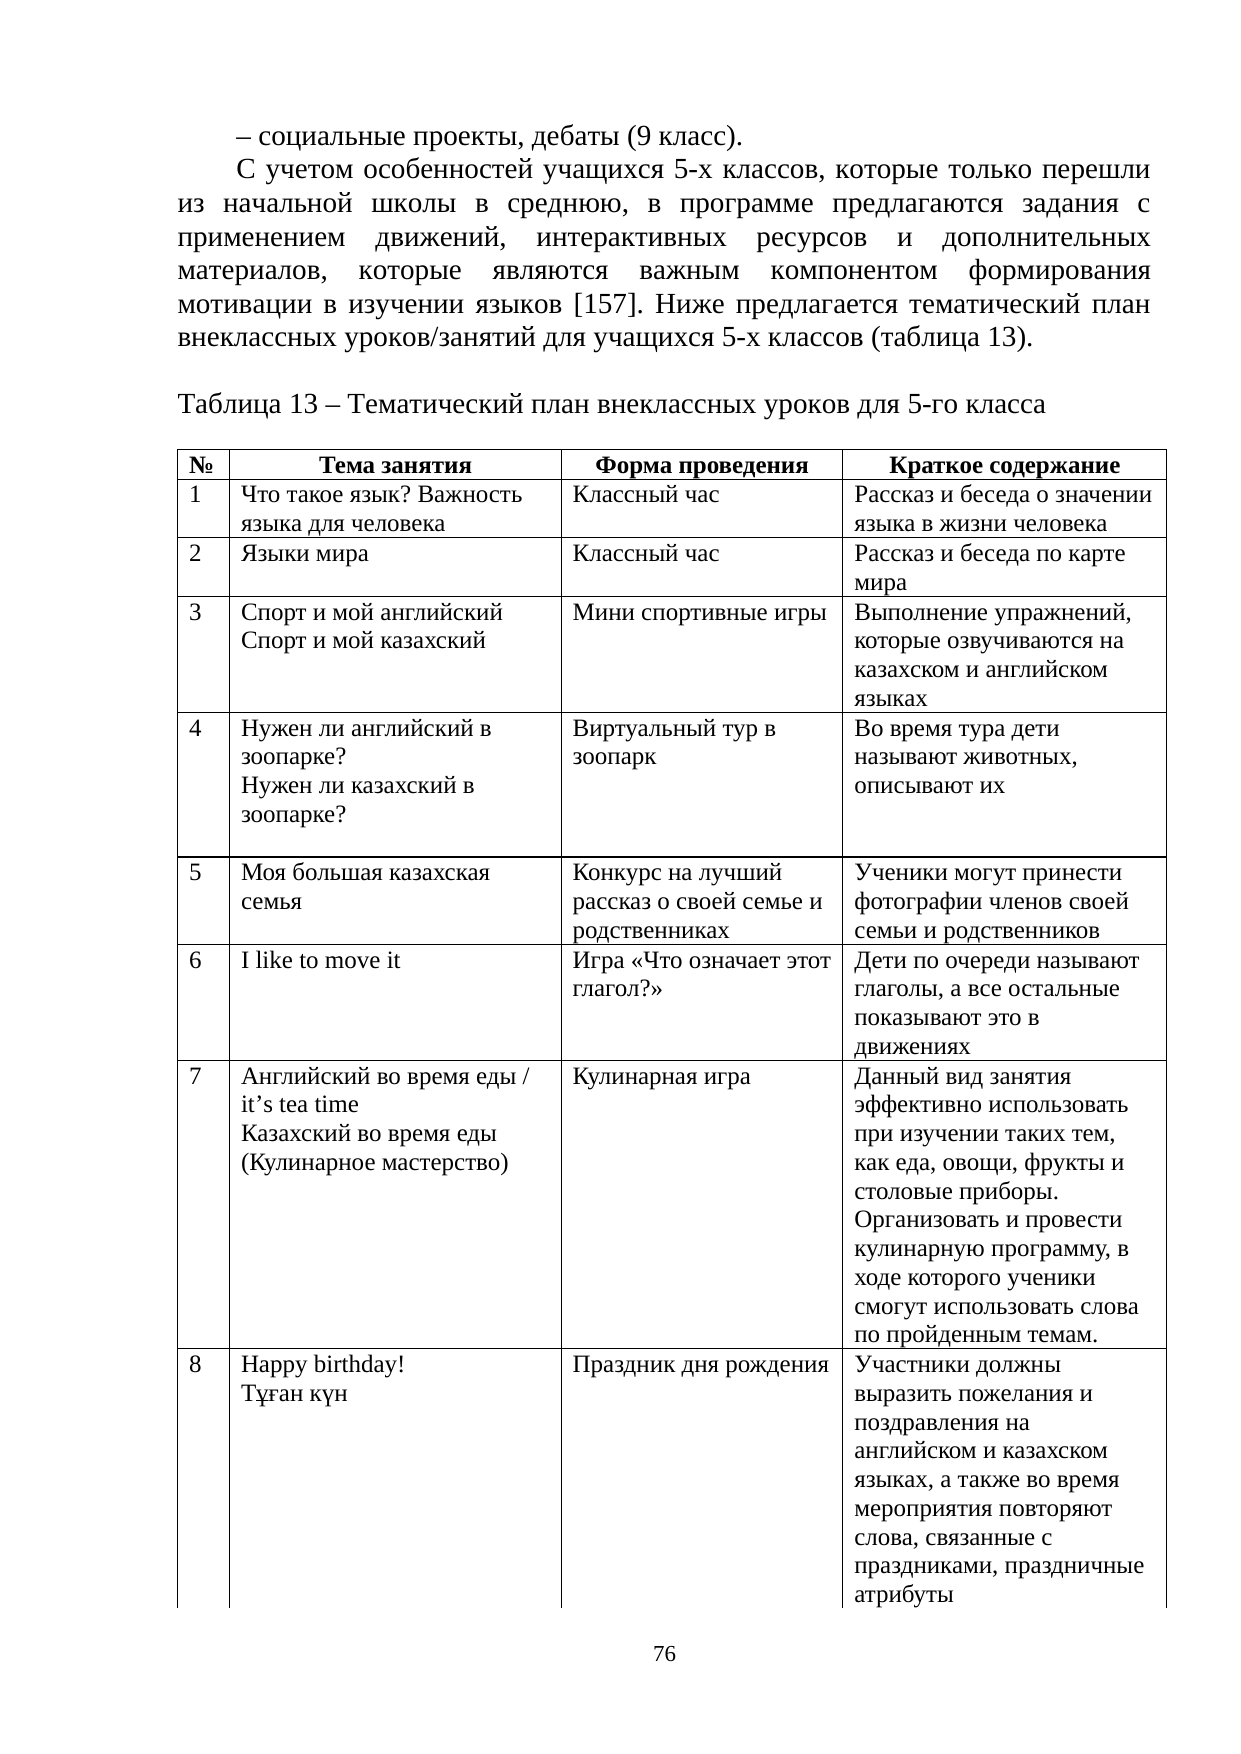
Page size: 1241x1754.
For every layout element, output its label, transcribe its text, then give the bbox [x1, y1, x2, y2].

table_cell Языки мира [230, 538, 561, 596]
table_cell 2 [178, 538, 229, 596]
table_cell 1 [178, 480, 229, 537]
table_cell Нужен ли английский в зоопарке? Нужен ли казахский в зоопарке? [230, 713, 561, 856]
table_cell Рассказ и беседа по карте мира [843, 538, 1166, 596]
table_cell Праздник дня рождения [562, 1349, 842, 1608]
table_cell Моя большая казахская семья [230, 858, 561, 944]
table_cell Конкурс на лучший рассказ о своей семье и родственниках [562, 858, 842, 944]
table_header Краткое содержание [843, 450, 1166, 478]
table_cell Спорт и мой английский Спорт и мой казахский [230, 597, 561, 712]
table_cell Игра «Что означает этот глагол?» [562, 945, 842, 1060]
text – социальные проекты, дебаты (9 класс). [177, 118, 1152, 152]
table_cell Данный вид занятия эффективно использовать при изучении таких тем, как еда, овощи, фрукты и столовые приборы. Организовать и провести кулинарную программу, в ходе которого ученики смогут использовать слова по пройденным темам. [843, 1061, 1166, 1348]
table_cell 5 [178, 858, 229, 944]
table_cell Классный час [562, 480, 842, 537]
table_cell Классный час [562, 538, 842, 596]
table_cell 4 [178, 713, 229, 856]
table_cell Выполнение упражнений, которые озвучиваются на казахском и английском языках [843, 597, 1166, 712]
text Таблица 13 – Тематический план внеклассных уроков для 5-го класса [177, 386, 1152, 420]
table_cell Виртуальный тур в зоопарк [562, 713, 842, 856]
table_cell Мини спортивные игры [562, 597, 842, 712]
table_cell Во время тура дети называют животных, описывают их [843, 713, 1166, 856]
table_cell Кулинарная игра [562, 1061, 842, 1348]
table_cell Английский во время еды / it’s tea time Казахский во время еды (Кулинарное мастерство) [230, 1061, 561, 1348]
table_cell Участники должны выразить пожелания и поздравления на английском и казахском языках, а также во время мероприятия повторяют слова, связанные с праздниками, праздничные атрибуты [843, 1349, 1166, 1608]
table_header Форма проведения [562, 450, 842, 478]
table_cell Дети по очереди называют глаголы, а все остальные показывают это в движениях [843, 945, 1166, 1060]
table_cell 7 [178, 1061, 229, 1348]
table_cell 8 [178, 1349, 229, 1608]
table_header Тема занятия [230, 450, 561, 478]
table_cell Ученики могут принести фотографии членов своей семьи и родственников [843, 858, 1166, 944]
table_cell Что такое язык? Важность языка для человека [230, 480, 561, 537]
table_header № [178, 450, 229, 478]
text С учетом особенностей учащихся 5-х классов, которые только перешли из начальной школы в среднюю, в программе предлагаются задания с применением движений, интерактивных ресурсов и дополнительных материалов, которые являются важным компонентом формирования мотивации в изучении языков [157]. Ниже предлагается тематический план внеклассных уроков/занятий для учащихся 5-х классов (таблица 13). [177, 152, 1152, 353]
table_cell Рассказ и беседа о значении языка в жизни человека [843, 480, 1166, 537]
table_cell 6 [178, 945, 229, 1060]
table_cell I like to move it [230, 945, 561, 1060]
table_cell Happy birthday! Тұған күн [230, 1349, 561, 1608]
table_cell 3 [178, 597, 229, 712]
